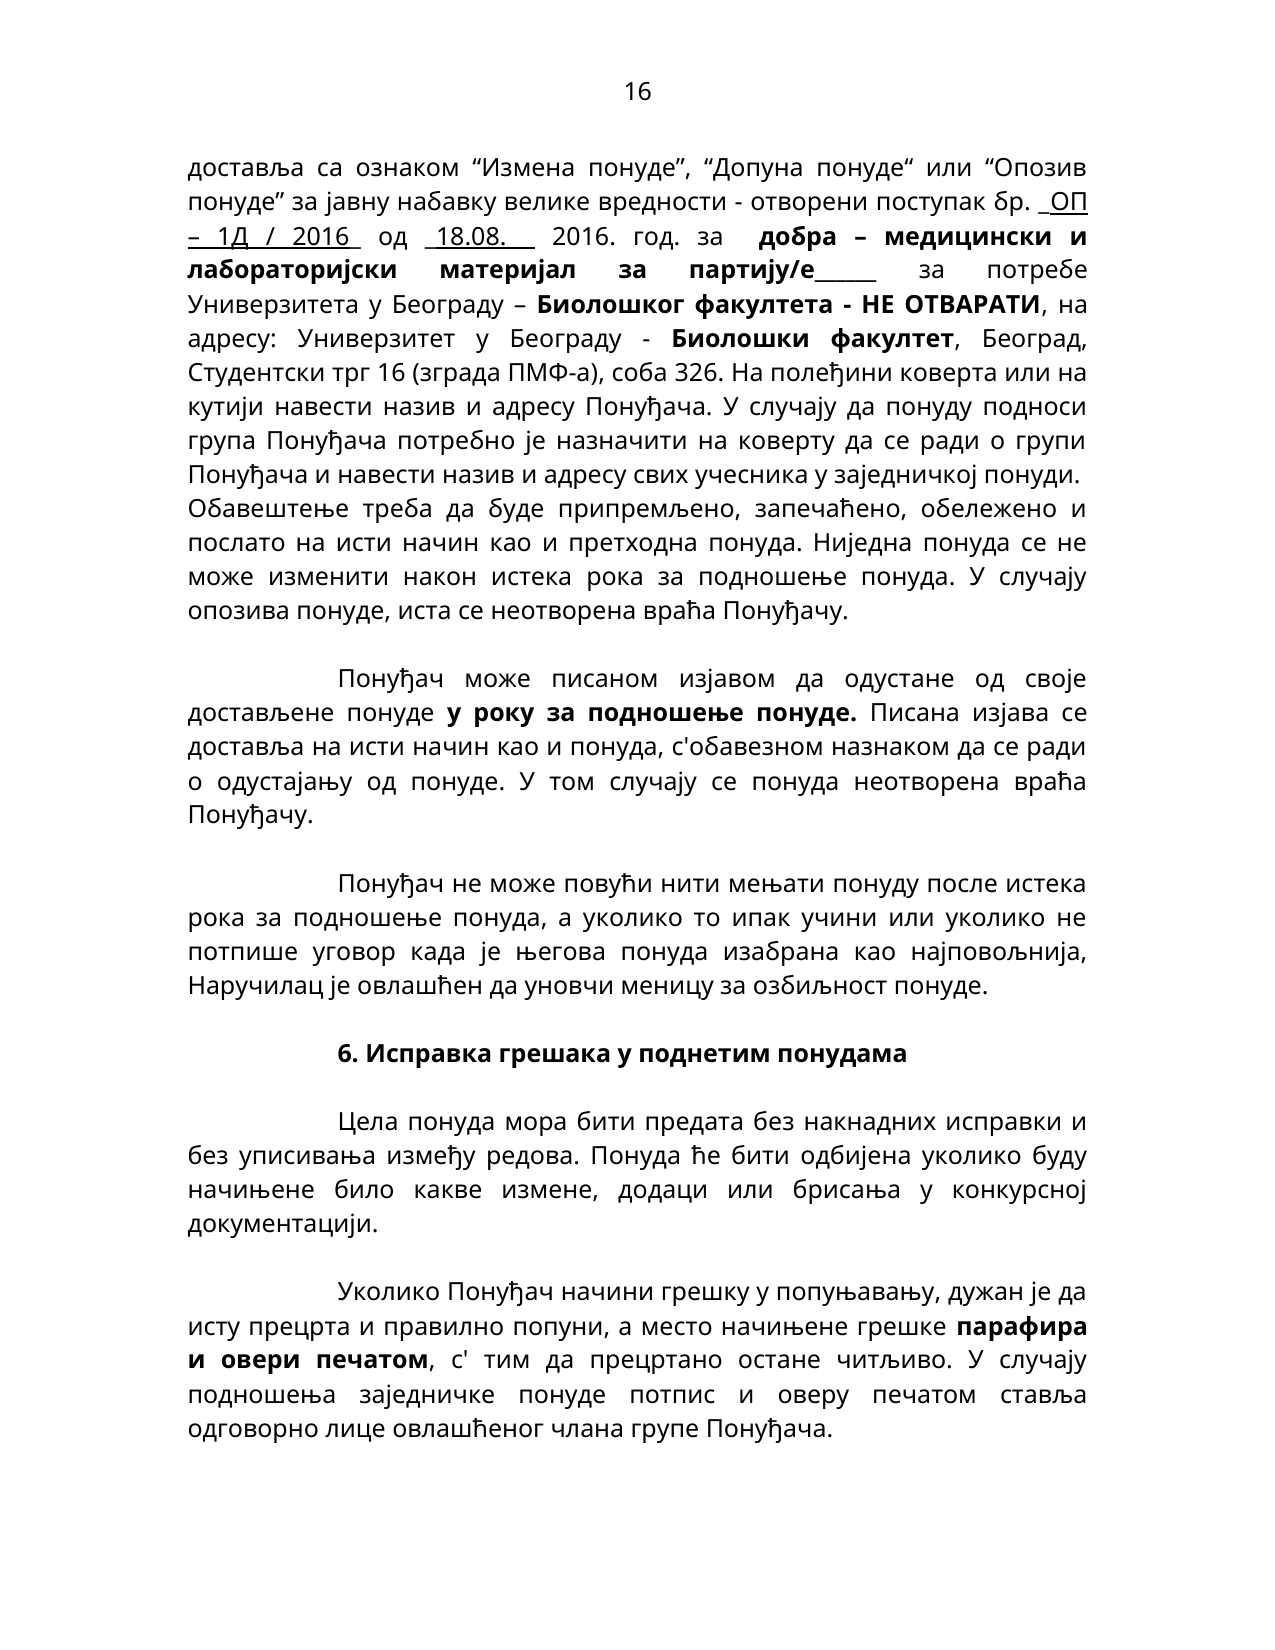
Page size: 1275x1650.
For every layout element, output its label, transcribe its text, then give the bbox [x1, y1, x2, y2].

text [187, 150, 1088, 491]
text Обавештење треба да буде припремљено, запечаћено, обележено и послато на исти начин као и претходна понуда. Ниједна понуда се не може изменити након истека рока за подношење понуда. У случају опозива понуде, иста се неотворена враћа Понуђачу. [187, 491, 1088, 627]
text Понуђач не може повући нити мењати понуду после истека рока за подношење понуда, а уколико то ипак учини или уколико не потпише уговор када је његова понуда изабрана као најповољнија, Наручилац је овлашћен да уновчи меницу за озбиљност понуде. [187, 865, 1088, 1002]
list 6. Исправка грешака у поднетим понудама [166, 1036, 1088, 1070]
text Уколико Понуђач начини грешку у попуњавању, дужан је да исту прецрта и правилно попуни, а место начињене грешке парафира и овери печатом, с' тим да прецртано остане читљиво. У случају подношења заједничке понуде потпис и оверу печатом ставља одговорно лице овлашћеног члана групе Понуђача. [187, 1274, 1088, 1444]
text Понуђач може писаном изјавом да одустане од своје достављене понуде у року за подношење понуде. Писана изјава се доставља на исти начин као и понуда, с'обавезном назнаком да се ради о одустајању од понуде. У том случају се понуда неотворена враћа Понуђачу. [187, 661, 1088, 831]
text Цела понуда мора бити предата без накнадних исправки и без уписивања између редова. Понуда ће бити одбијена уколико буду начињене било какве измене, додаци или брисања у конкурсној документацији. [187, 1104, 1088, 1240]
